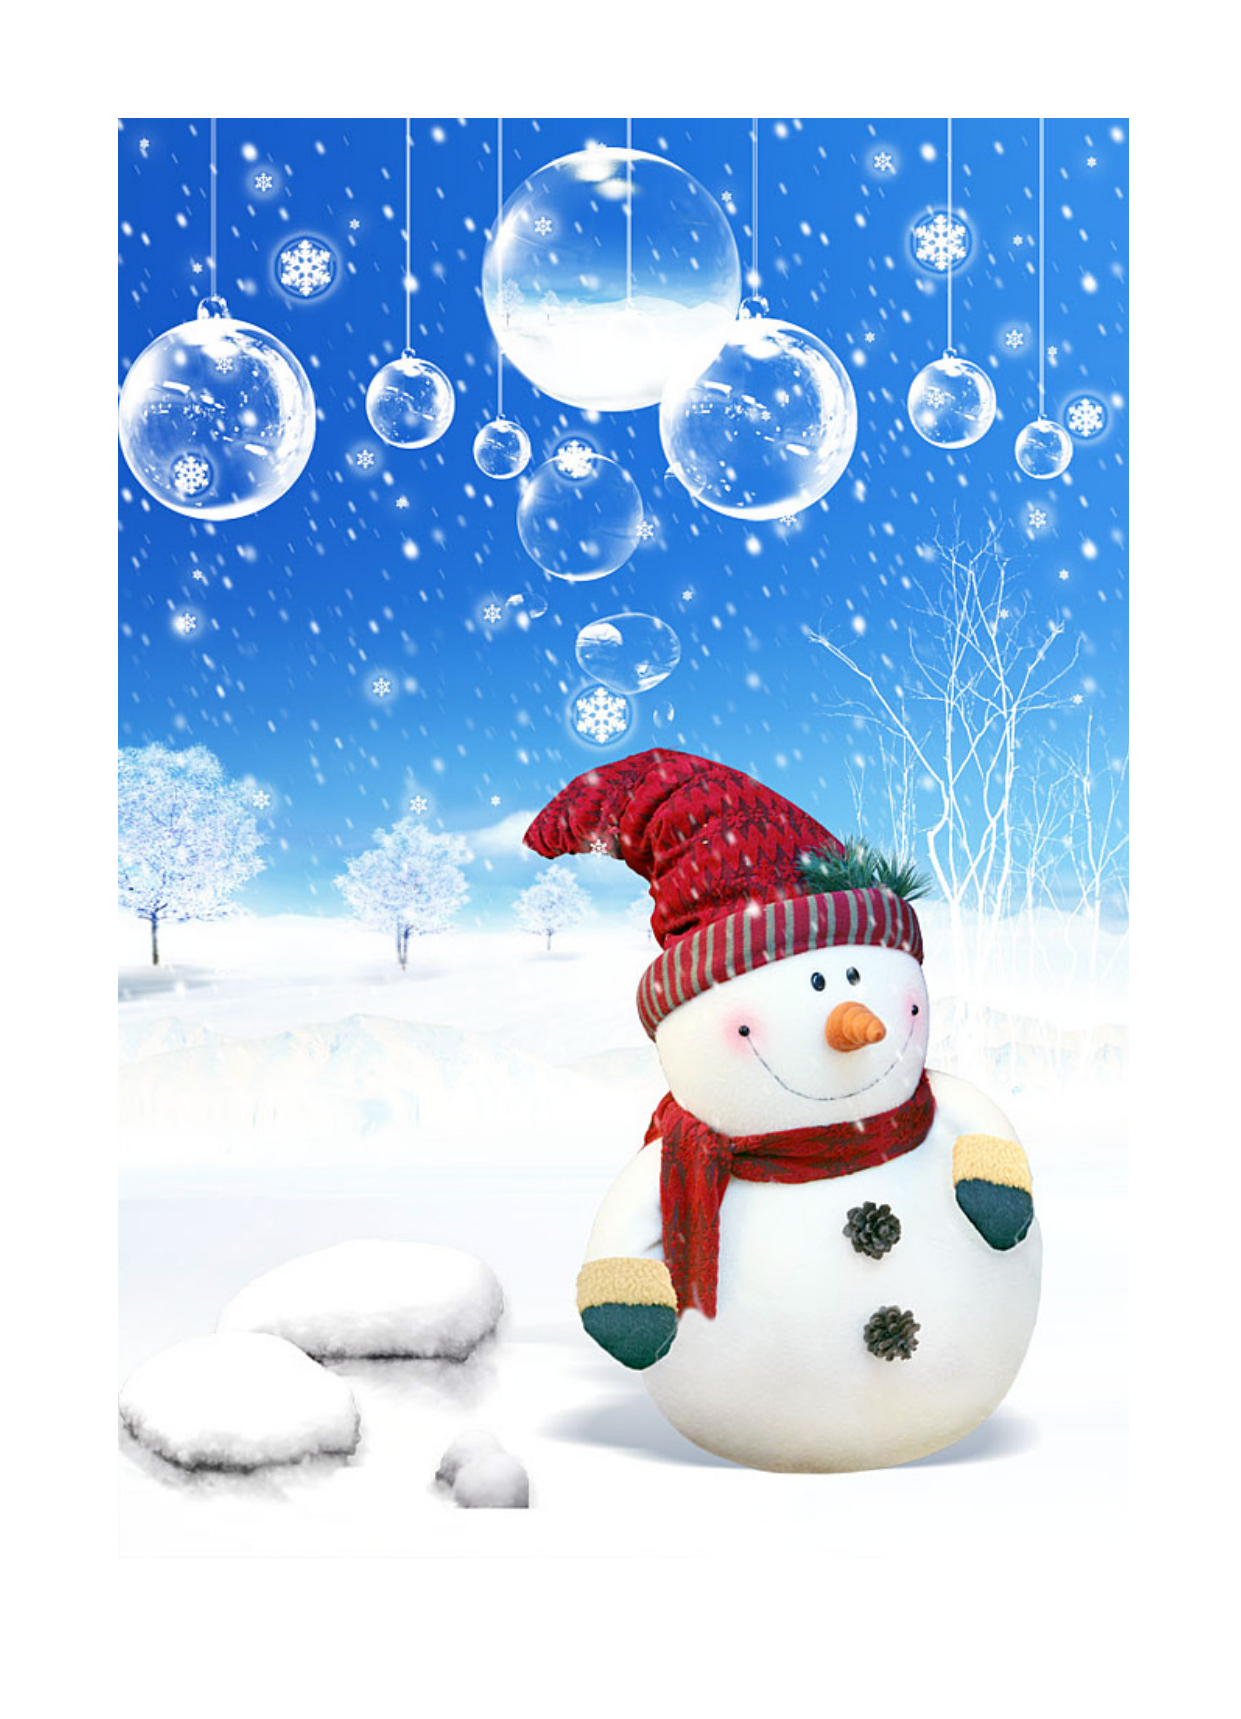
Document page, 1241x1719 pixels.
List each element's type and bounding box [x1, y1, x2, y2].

picture [118, 118, 1129, 1559]
